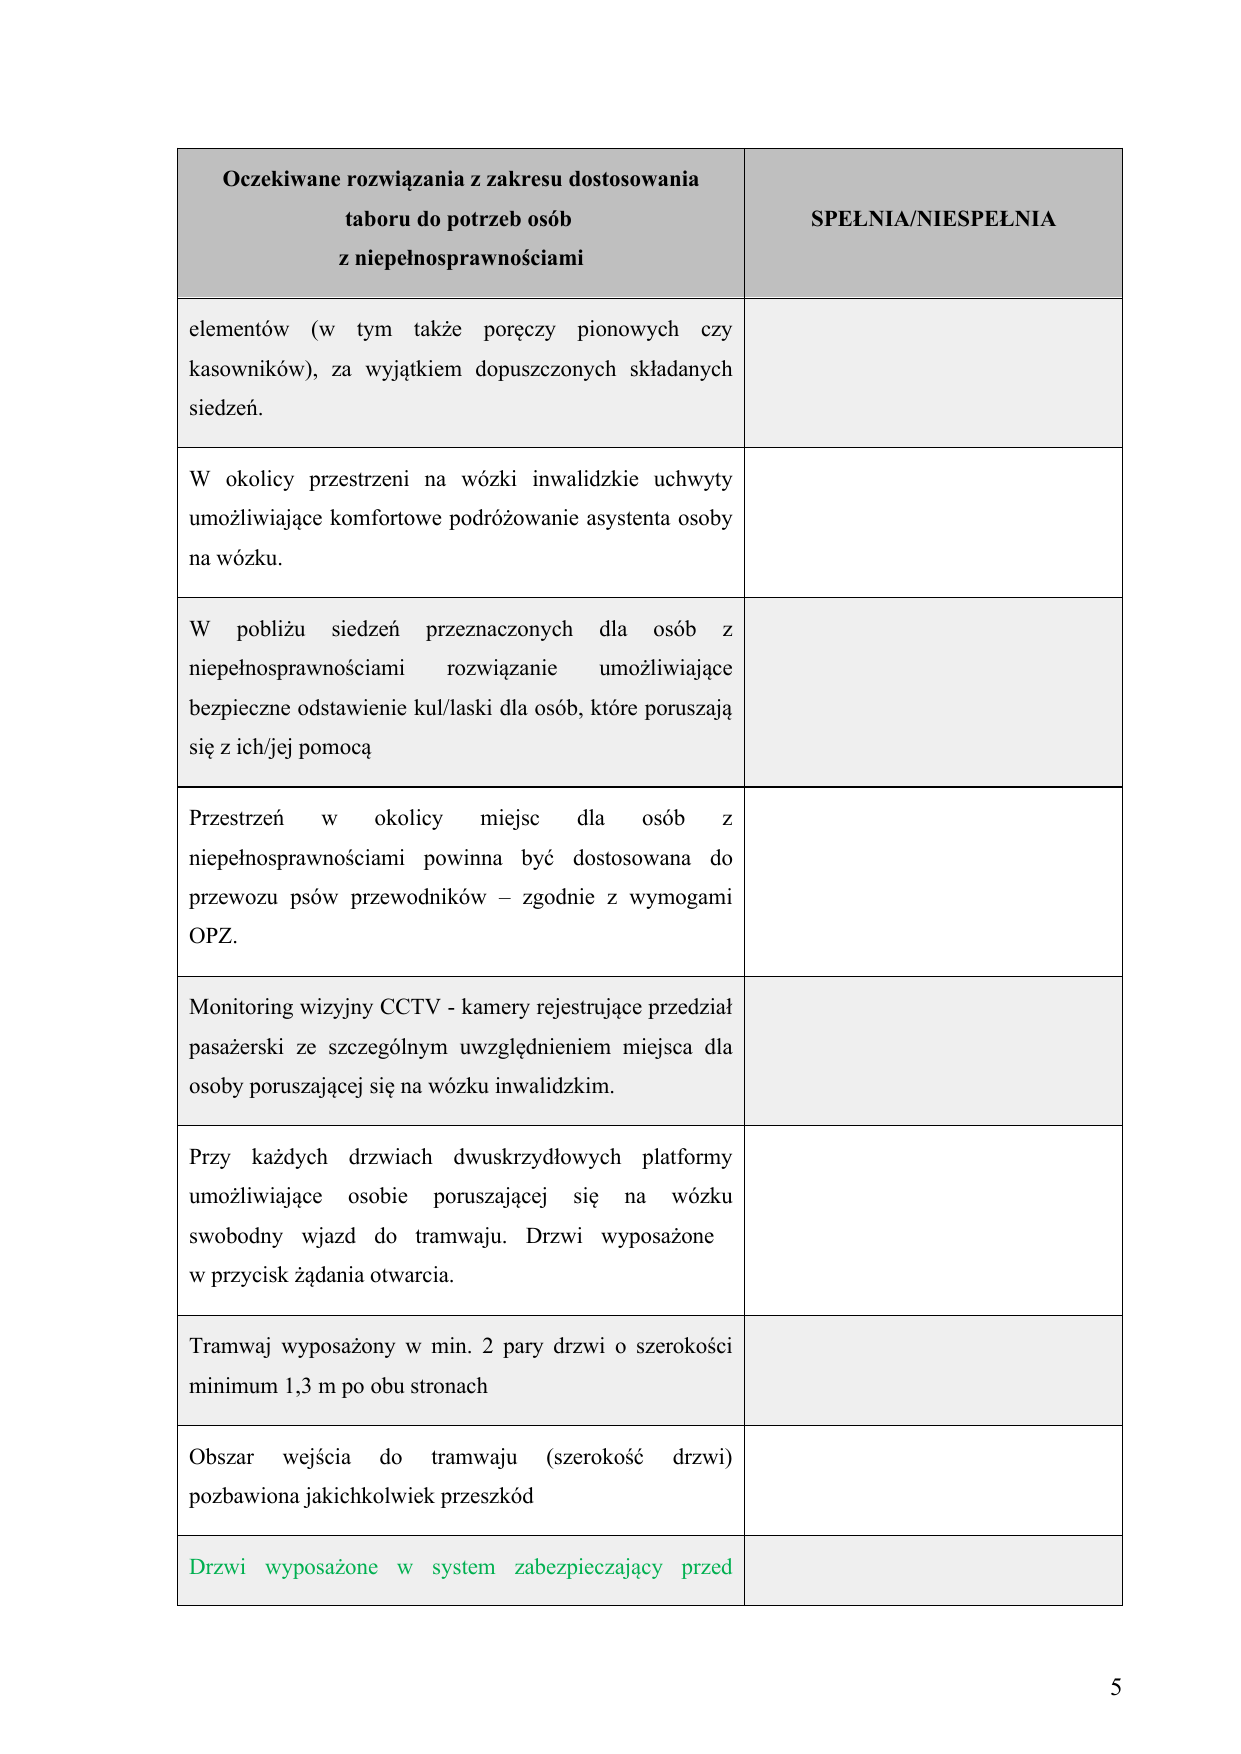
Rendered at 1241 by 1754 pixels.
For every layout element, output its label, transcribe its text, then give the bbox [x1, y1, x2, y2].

table_cell Obszar wejścia do tramwaju (szerokość drzwi) pozbawiona jakichkolwiek przeszkód [178, 1426, 744, 1535]
table_cell [745, 299, 1122, 447]
table_cell [745, 788, 1122, 976]
table_cell Monitoring wizyjny CCTV - kamery rejestrujące przedział pasażerski ze szczególnym uwzględnieniem miejsca dla osoby poruszającej się na wózku inwalidzkim. [178, 977, 744, 1125]
table_header SPEŁNIA/NIESPEŁNIA [745, 149, 1122, 297]
table_cell W okolicy przestrzeni na wózki inwalidzkie uchwyty umożliwiające komfortowe podróżowanie asystenta osoby na wózku. [178, 448, 744, 597]
table_cell [745, 1536, 1122, 1605]
table_cell [745, 1426, 1122, 1535]
table_cell [745, 1316, 1122, 1425]
table_cell [745, 598, 1122, 786]
table_cell [745, 1126, 1122, 1315]
table_cell Przy każdych drzwiach dwuskrzydłowych platformy umożliwiające osobie poruszającej się na wózku swobodny wjazd do tramwaju. Drzwi wyposażone w przycisk żądania otwarcia. [178, 1126, 744, 1315]
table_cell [178, 299, 744, 447]
table_cell Tramwaj wyposażony w min. 2 pary drzwi o szerokości minimum 1,3 m po obu stronach [178, 1316, 744, 1425]
table_header Oczekiwane rozwiązania z zakresu dostosowania taboru do potrzeb osób z niepełnosprawnościami [178, 149, 744, 297]
table_cell W pobliżu siedzeń przeznaczonych dla osób z niepełnosprawnościami rozwiązanie umożliwiające bezpieczne odstawienie kul/laski dla osób, które poruszają się z ich/jej pomocą [178, 598, 744, 786]
table_cell Przestrzeń w okolicy miejsc dla osób z niepełnosprawnościami powinna być dostosowana do przewozu psów przewodników – zgodnie z wymogami OPZ. [178, 788, 744, 976]
table_cell [745, 977, 1122, 1125]
table_cell [745, 448, 1122, 597]
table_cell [178, 1536, 744, 1605]
